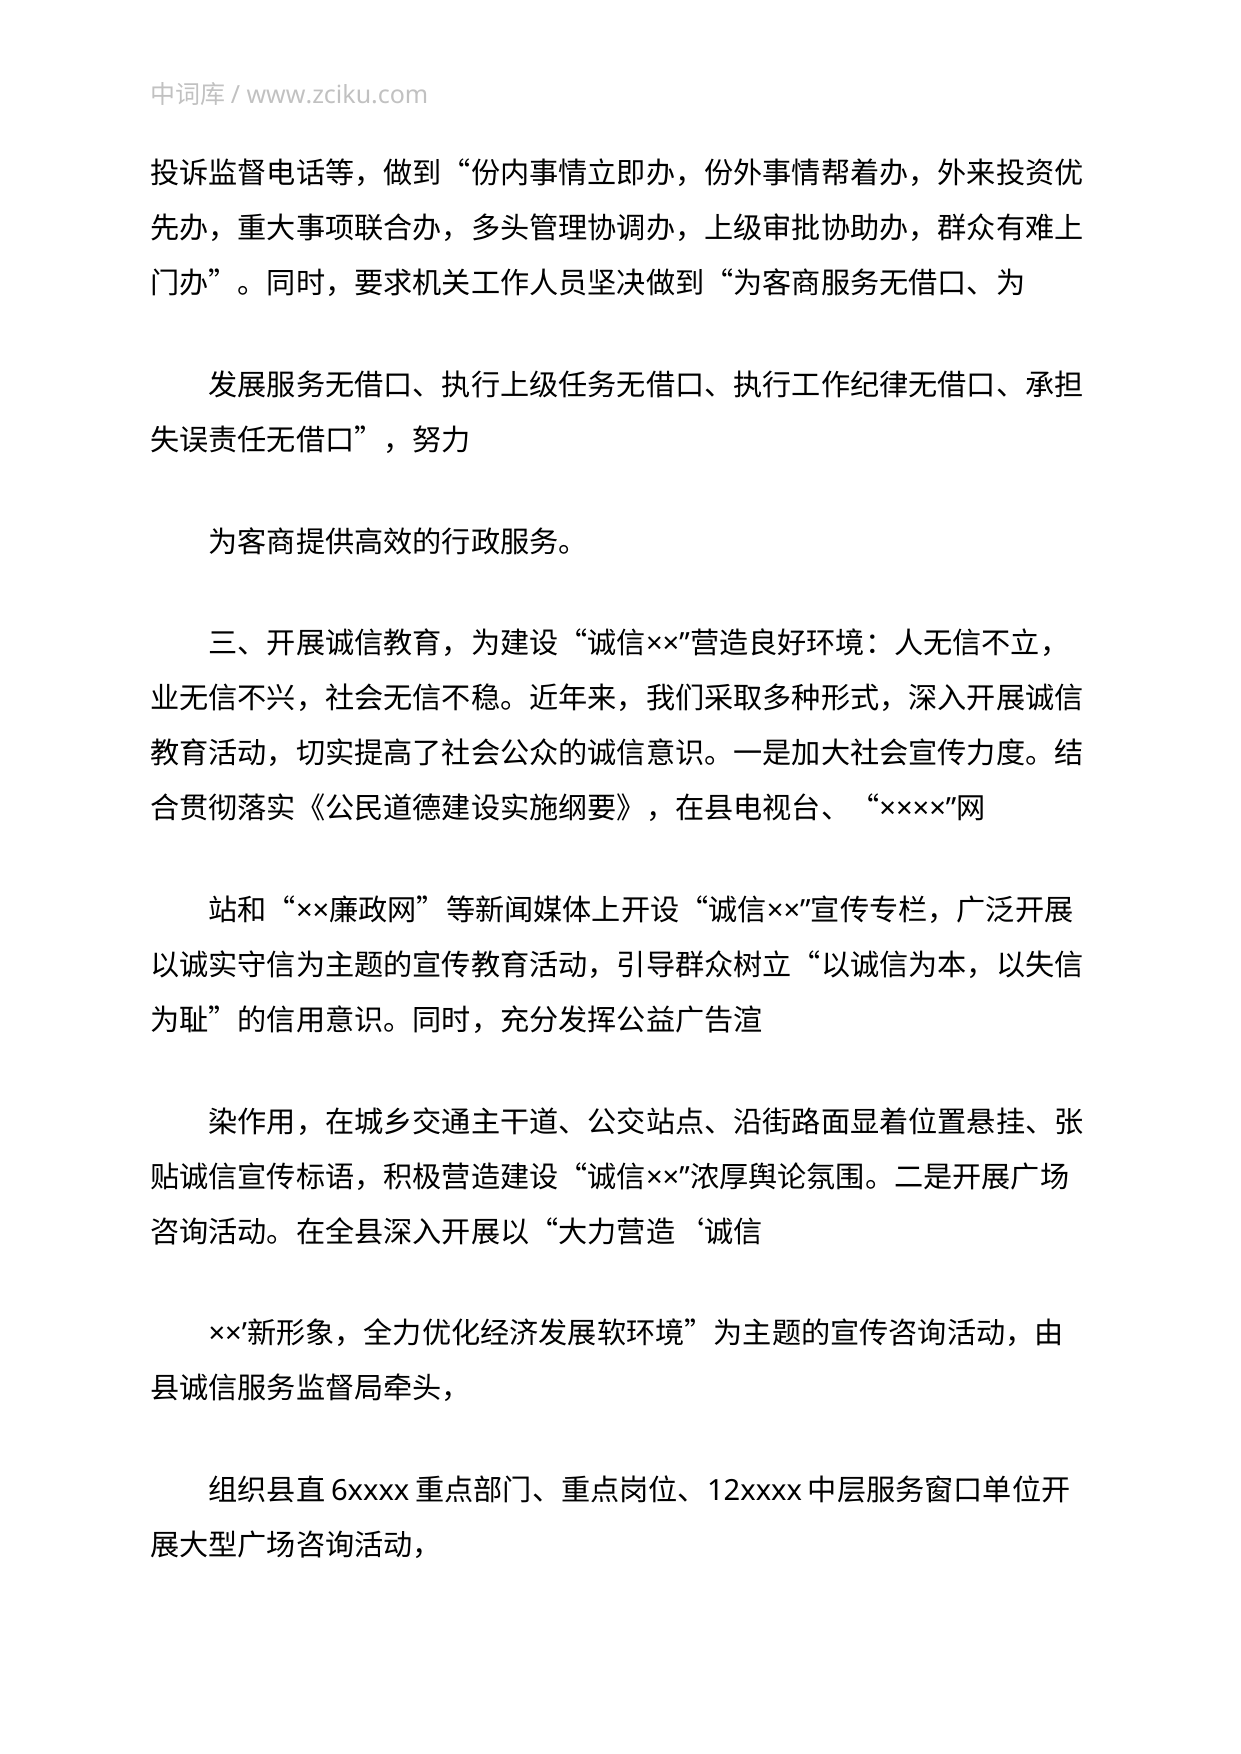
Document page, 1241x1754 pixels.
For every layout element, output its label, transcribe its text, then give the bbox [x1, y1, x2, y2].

text ××’新形象，全力优化经济发展软环境”为主题的宣传咨询活动，由县诚信服务监督局牵头， [150, 1310, 1090, 1407]
text 染作用，在城乡交通主干道、公交站点、沿街路面显着位置悬挂、张贴诚信宣传标语，积极营造建设“诚信××”浓厚舆论氛围。二是开展广场咨询活动。在全县深入开展以“大力营造‘诚信 [150, 1098, 1090, 1251]
text 发展服务无借口、执行上级任务无借口、执行工作纪律无借口、承担失误责任无借口”，努力 [150, 362, 1090, 459]
text 为客商提供高效的行政服务。 [150, 518, 1090, 561]
text 三、开展诚信教育，为建设“诚信××”营造良好环境：人无信不立，业无信不兴，社会无信不稳。近年来，我们采取多种形式，深入开展诚信教育活动，切实提高了社会公众的诚信意识。一是加大社会宣传力度。结合贯彻落实《公民道德建设实施纲要》，在县电视台、“××××”网 [150, 620, 1090, 827]
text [150, 150, 1090, 302]
text 站和“××廉政网”等新闻媒体上开设“诚信××”宣传专栏，广泛开展以诚实守信为主题的宣传教育活动，引导群众树立“以诚信为本，以失信为耻”的信用意识。同时，充分发挥公益广告渲 [150, 887, 1090, 1039]
text 组织县直6xxxx重点部门、重点岗位、12xxxx中层服务窗口单位开展大型广场咨询活动， [150, 1467, 1090, 1564]
